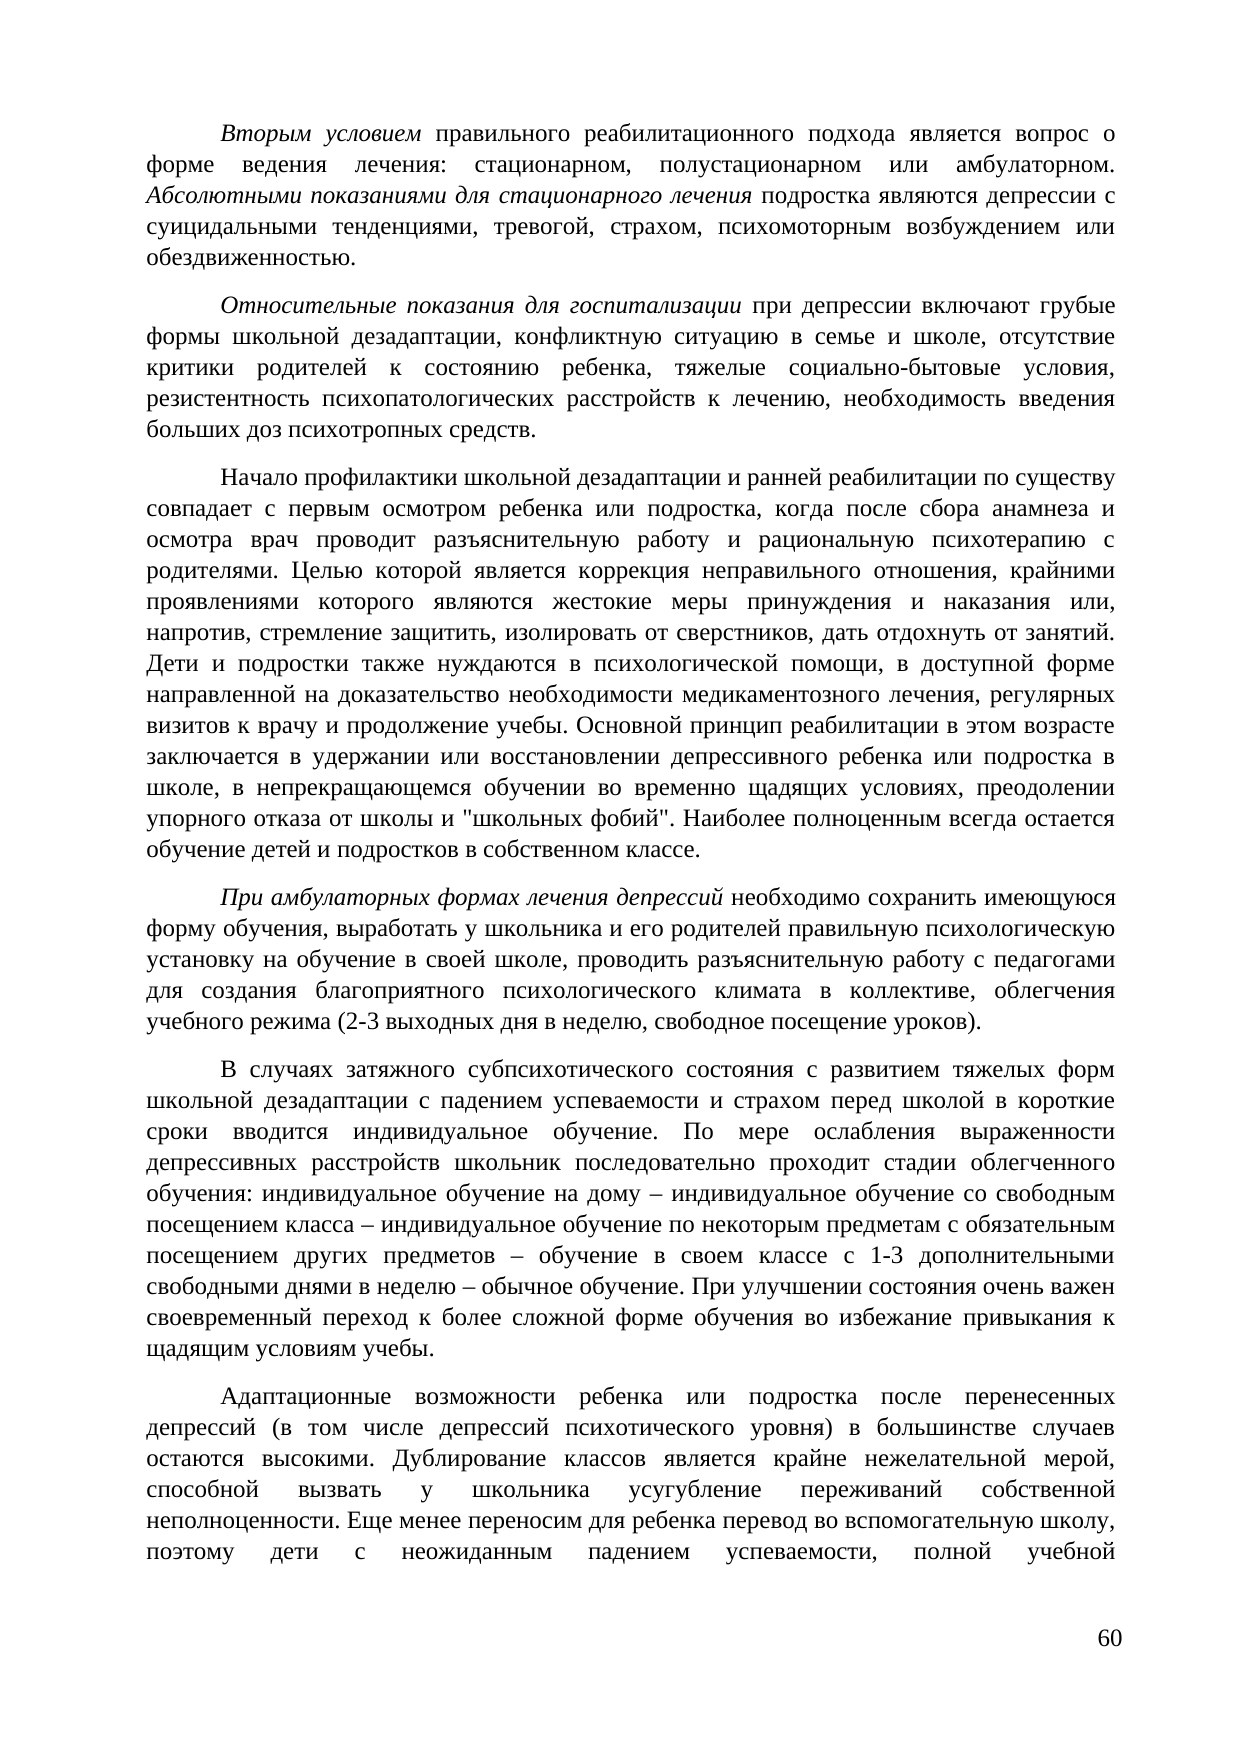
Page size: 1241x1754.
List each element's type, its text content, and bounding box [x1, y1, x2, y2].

text В случаях затяжного субпсихотического состояния с развитием тяжелых форм школьной дезадаптации с падением успеваемости и страхом перед школой в короткие сроки вводится индивидуальное обучение. По мере ослабления выраженности депрессивных расстройств школьник последовательно проходит стадии облегченного обучения: индивидуальное обучение на дому – индивидуальное обучение со свободным посещением класса – индивидуальное обучение по некоторым предметам с обязательным посещением других предметов – обучение в своем классе с 1-3 дополнительными свободными днями в неделю – обычное обучение. При улучшении состояния очень важен своевременный переход к более сложной форме обучения во избежание привыкания к щадящим условиям учебы. [146, 1054, 1116, 1362]
text При амбулаторных формах лечения депрессий необходимо сохранить имеющуюся форму обучения, выработать у школьника и его родителей правильную психологическую установку на обучение в своей школе, проводить разъяснительную работу с педагогами для создания благоприятного психологического климата в коллективе, облегчения учебного режима (2-3 выходных дня в неделю, свободное посещение уроков). [146, 882, 1116, 1035]
text Вторым условием правильного реабилитационного подхода является вопрос о форме ведения лечения: стационарном, полустационарном или амбулаторном. Абсолютными показаниями для стационарного лечения подростка являются депрессии с суицидальными тенденциями, тревогой, страхом, психомоторным возбуждением или обездвиженностью. [146, 118, 1116, 271]
text Начало профилактики школьной дезадаптации и ранней реабилитации по существу совпадает с первым осмотром ребенка или подростка, когда после сбора анамнеза и осмотра врач проводит разъяснительную работу и рациональную психотерапию с родителями. Целью которой является коррекция неправильного отношения, крайними проявлениями которого являются жестокие меры принуждения и наказания или, напротив, стремление защитить, изолировать от сверстников, дать отдохнуть от занятий. Дети и подростки также нуждаются в психологической помощи, в доступной форме направленной на доказательство необходимости медикаментозного лечения, регулярных визитов к врачу и продолжение учебы. Основной принцип реабилитации в этом возрасте заключается в удержании или восстановлении депрессивного ребенка или подростка в школе, в непрекращающемся обучении во временно щадящих условиях, преодолении упорного отказа от школы и "школьных фобий". Наиболее полноценным всегда остается обучение детей и подростков в собственном классе. [146, 462, 1116, 863]
text Относительные показания для госпитализации при депрессии включают грубые формы школьной дезадаптации, конфликтную ситуацию в семье и школе, отсутствие критики родителей к состоянию ребенка, тяжелые социально-бытовые условия, резистентность психопатологических расстройств к лечению, необходимость введения больших доз психотропных средств. [146, 290, 1116, 443]
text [146, 1381, 1116, 1565]
